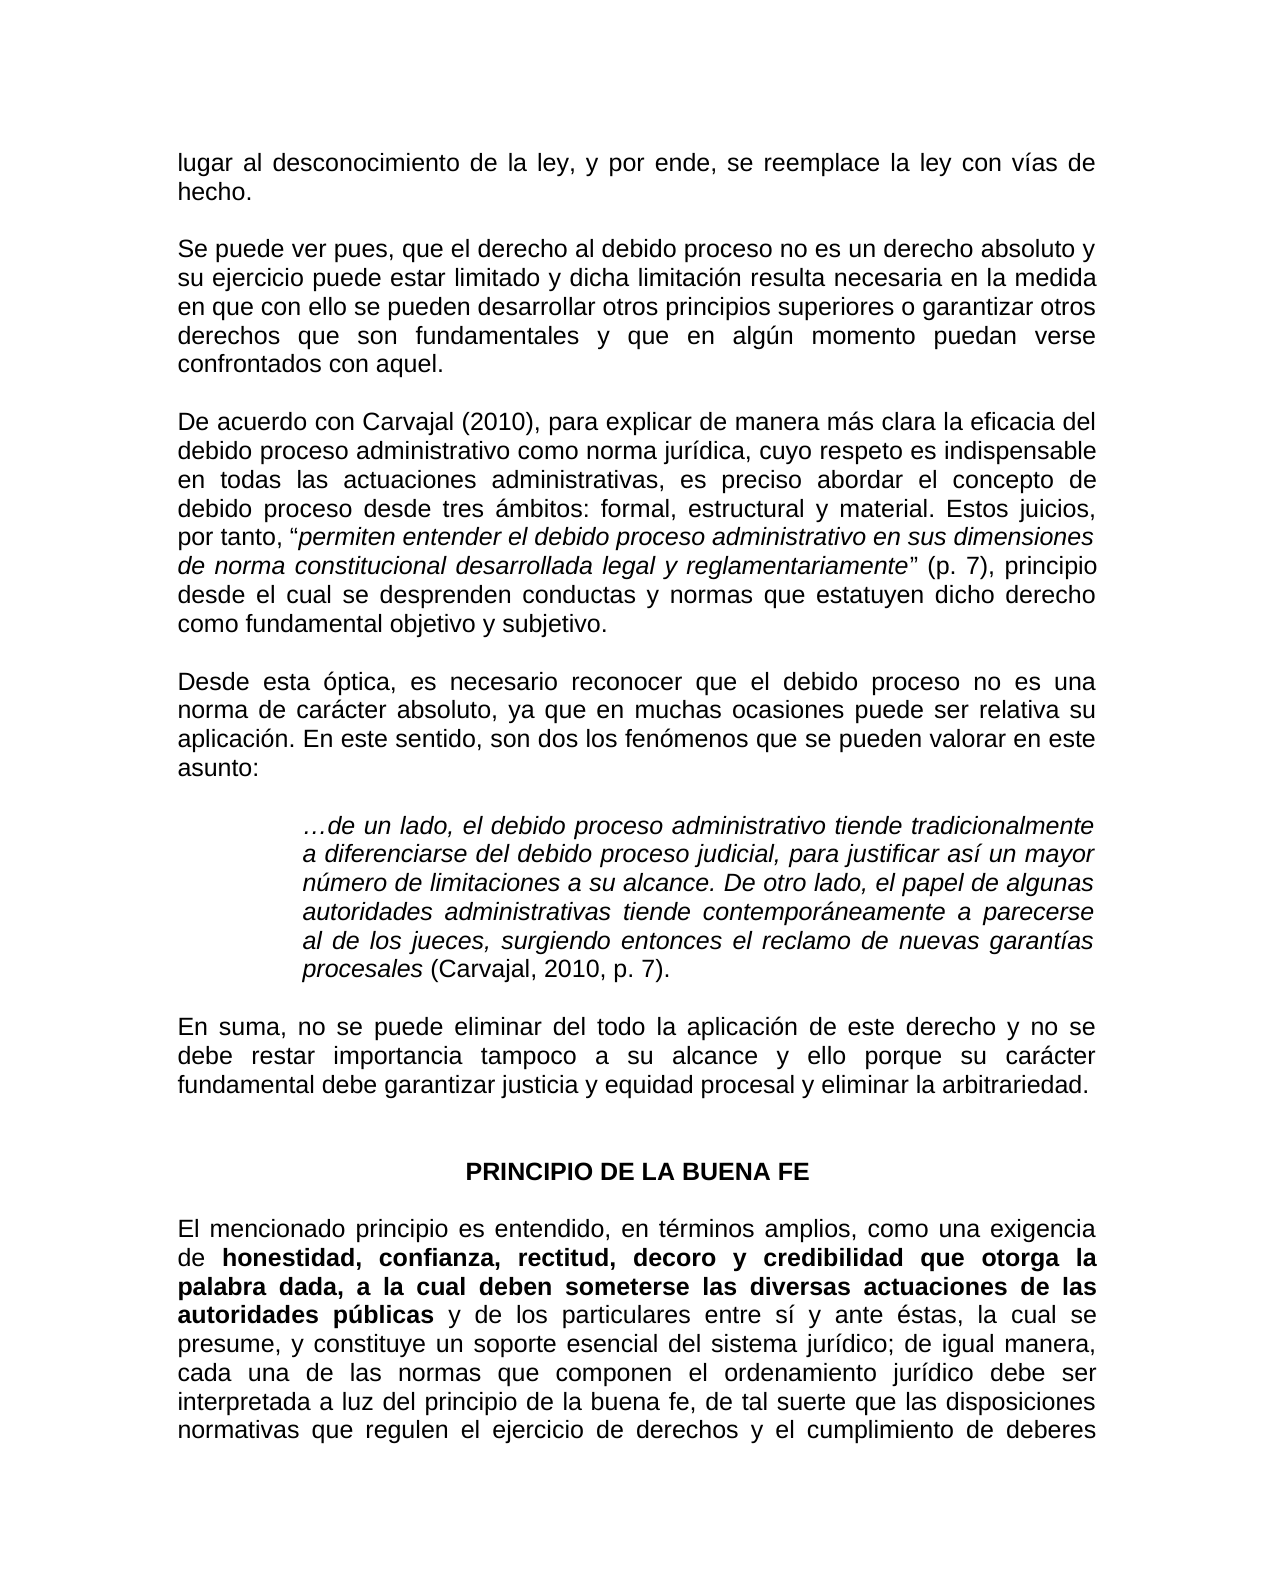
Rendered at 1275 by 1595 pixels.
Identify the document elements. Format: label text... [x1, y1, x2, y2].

text De acuerdo con Carvajal (2010), para explicar de manera más clara la eficacia del debido proceso administrativo como norma jurídica, cuyo respeto es indispensable en todas las actuaciones administrativas, es preciso abordar el concepto de debido proceso desde tres ámbitos: formal, estructural y material. Estos juicios, por tanto, “permiten entender el debido proceso administrativo en sus dimensiones de norma constitucional desarrollada legal y reglamentariamente” (p. 7), principio desde el cual se desprenden conductas y normas que estatuyen dicho derecho como fundamental objetivo y subjetivo. [177, 407, 1098, 637]
text …de un lado, el debido proceso administrativo tiende tradicionalmente a diferenciarse del debido proceso judicial, para justificar así un mayor número de limitaciones a su alcance. De otro lado, el papel de algunas autoridades administrativas tiende contemporáneamente a parecerse al de los jueces, surgiendo entonces el reclamo de nuevas garantías procesales (Carvajal, 2010, p. 7). [302, 811, 1098, 983]
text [177, 1214, 1098, 1444]
text En suma, no se puede eliminar del todo la aplicación de este derecho y no se debe restar importancia tampoco a su alcance y ello porque su carácter fundamental debe garantizar justicia y equidad procesal y eliminar la arbitrariedad. [177, 1012, 1098, 1098]
text PRINCIPIO DE LA BUENA FE [177, 1156, 1098, 1185]
text Se puede ver pues, que el derecho al debido proceso no es un derecho absoluto y su ejercicio puede estar limitado y dicha limitación resulta necesaria en la medida en que con ello se pueden desarrollar otros principios superiores o garantizar otros derechos que son fundamentales y que en algún momento puedan verse confrontados con aquel. [177, 234, 1098, 378]
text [177, 148, 1098, 205]
text Desde esta óptica, es necesario reconocer que el debido proceso no es una norma de carácter absoluto, ya que en muchas ocasiones puede ser relativa su aplicación. En este sentido, son dos los fenómenos que se pueden valorar en este asunto: [177, 666, 1098, 781]
